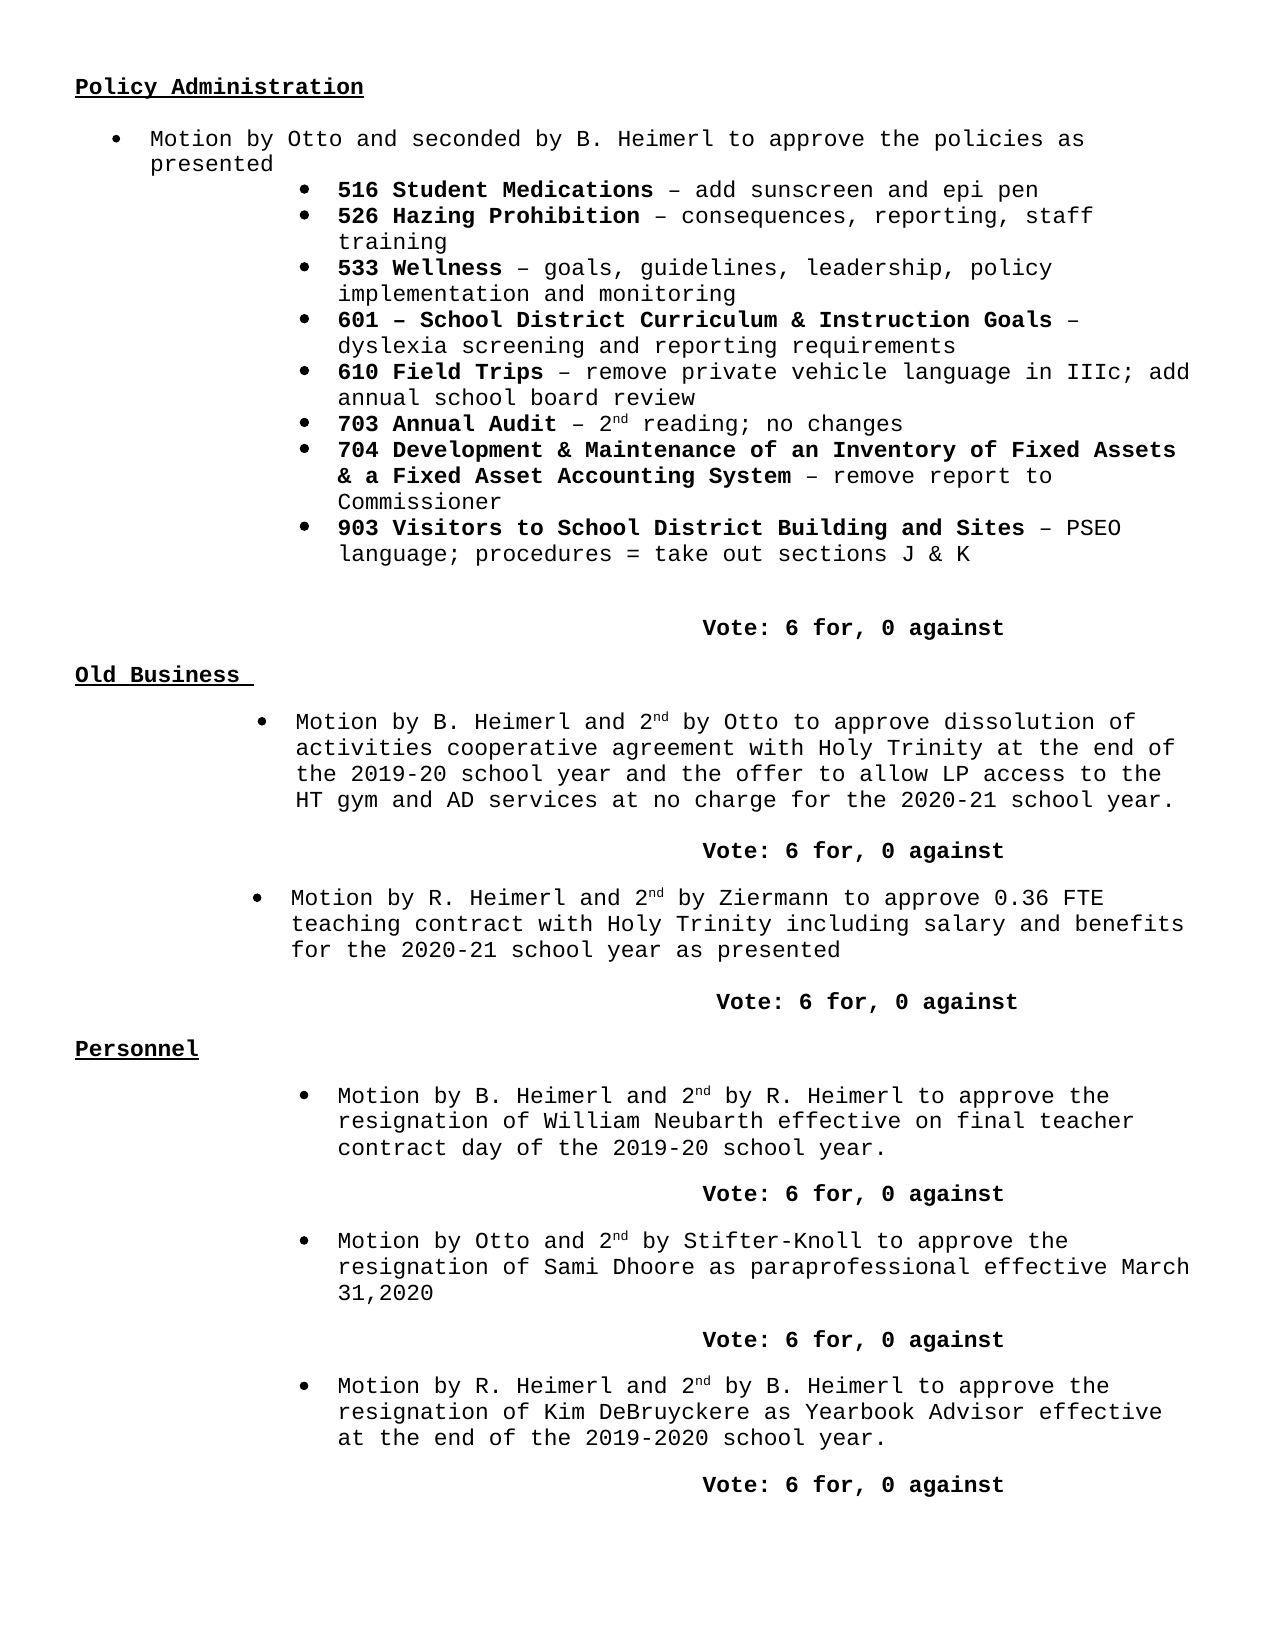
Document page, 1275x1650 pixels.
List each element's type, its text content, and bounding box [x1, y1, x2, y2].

list Motion by B. Heimerl and 2nd by R. Heimerl to approve the resignation of William Neubarth effective on final teacher contract day of the 2019-20 school year. [300, 1084, 1200, 1162]
list Motion by R. Heimerl and 2nd by Ziermann to approve 0.36 FTE teaching contract with Holy Trinity including salary and benefits for the 2020-21 school year as presented [253, 887, 1200, 964]
list 533 Wellness – goals, guidelines, leadership, policy implementation and monitoring [300, 257, 1200, 308]
text Old Business [75, 663, 1200, 689]
list Motion by R. Heimerl and 2nd by B. Heimerl to approve the resignation of Kim DeBruyckere as Yearbook Advisor effective at the end of the 2019-2020 school year. [300, 1375, 1200, 1453]
list 704 Development & Maintenance of an Inventory of Fixed Assets & a Fixed Asset Accounting System – remove report to Commissioner [300, 438, 1200, 516]
list 526 Hazing Prohibition – consequences, reporting, staff training [300, 205, 1200, 257]
text Vote: 6 for, 0 against [675, 1473, 1200, 1499]
list Motion by Otto and 2nd by Stifter-Knoll to approve the resignation of Sami Dhoore as paraprofessional effective March 31,2020 [300, 1229, 1200, 1307]
list 516 Student Medications – add sunscreen and epi pen [300, 179, 1200, 205]
list 610 Field Trips – remove private vehicle language in IIIc; add annual school board review [300, 360, 1200, 412]
text Vote: 6 for, 0 against [675, 840, 1200, 866]
list 601 – School District Curriculum & Instruction Goals – dyslexia screening and reporting requirements [300, 308, 1200, 360]
list Motion by B. Heimerl and 2nd by Otto to approve dissolution of activities cooperative agreement with Holy Trinity at the end of the 2019-20 school year and the offer to allow LP access to the HT gym and AD services at no charge for the 2020-21 school year. [258, 710, 1200, 814]
text Policy Administration [75, 75, 1200, 101]
list Motion by Otto and seconded by B. Heimerl to approve the policies as presented [112, 127, 1200, 179]
text Vote: 6 for, 0 against [675, 1328, 1200, 1354]
text Vote: 6 for, 0 against [675, 1183, 1200, 1208]
list 703 Annual Audit – 2nd reading; no changes [300, 412, 1200, 438]
text Vote: 6 for, 0 against [675, 617, 1200, 643]
text Personnel [75, 1037, 1200, 1063]
list 903 Visitors to School District Building and Sites – PSEO language; procedures = take out sections J & K [300, 516, 1200, 568]
list Vote: 6 for, 0 against [675, 990, 1200, 1016]
